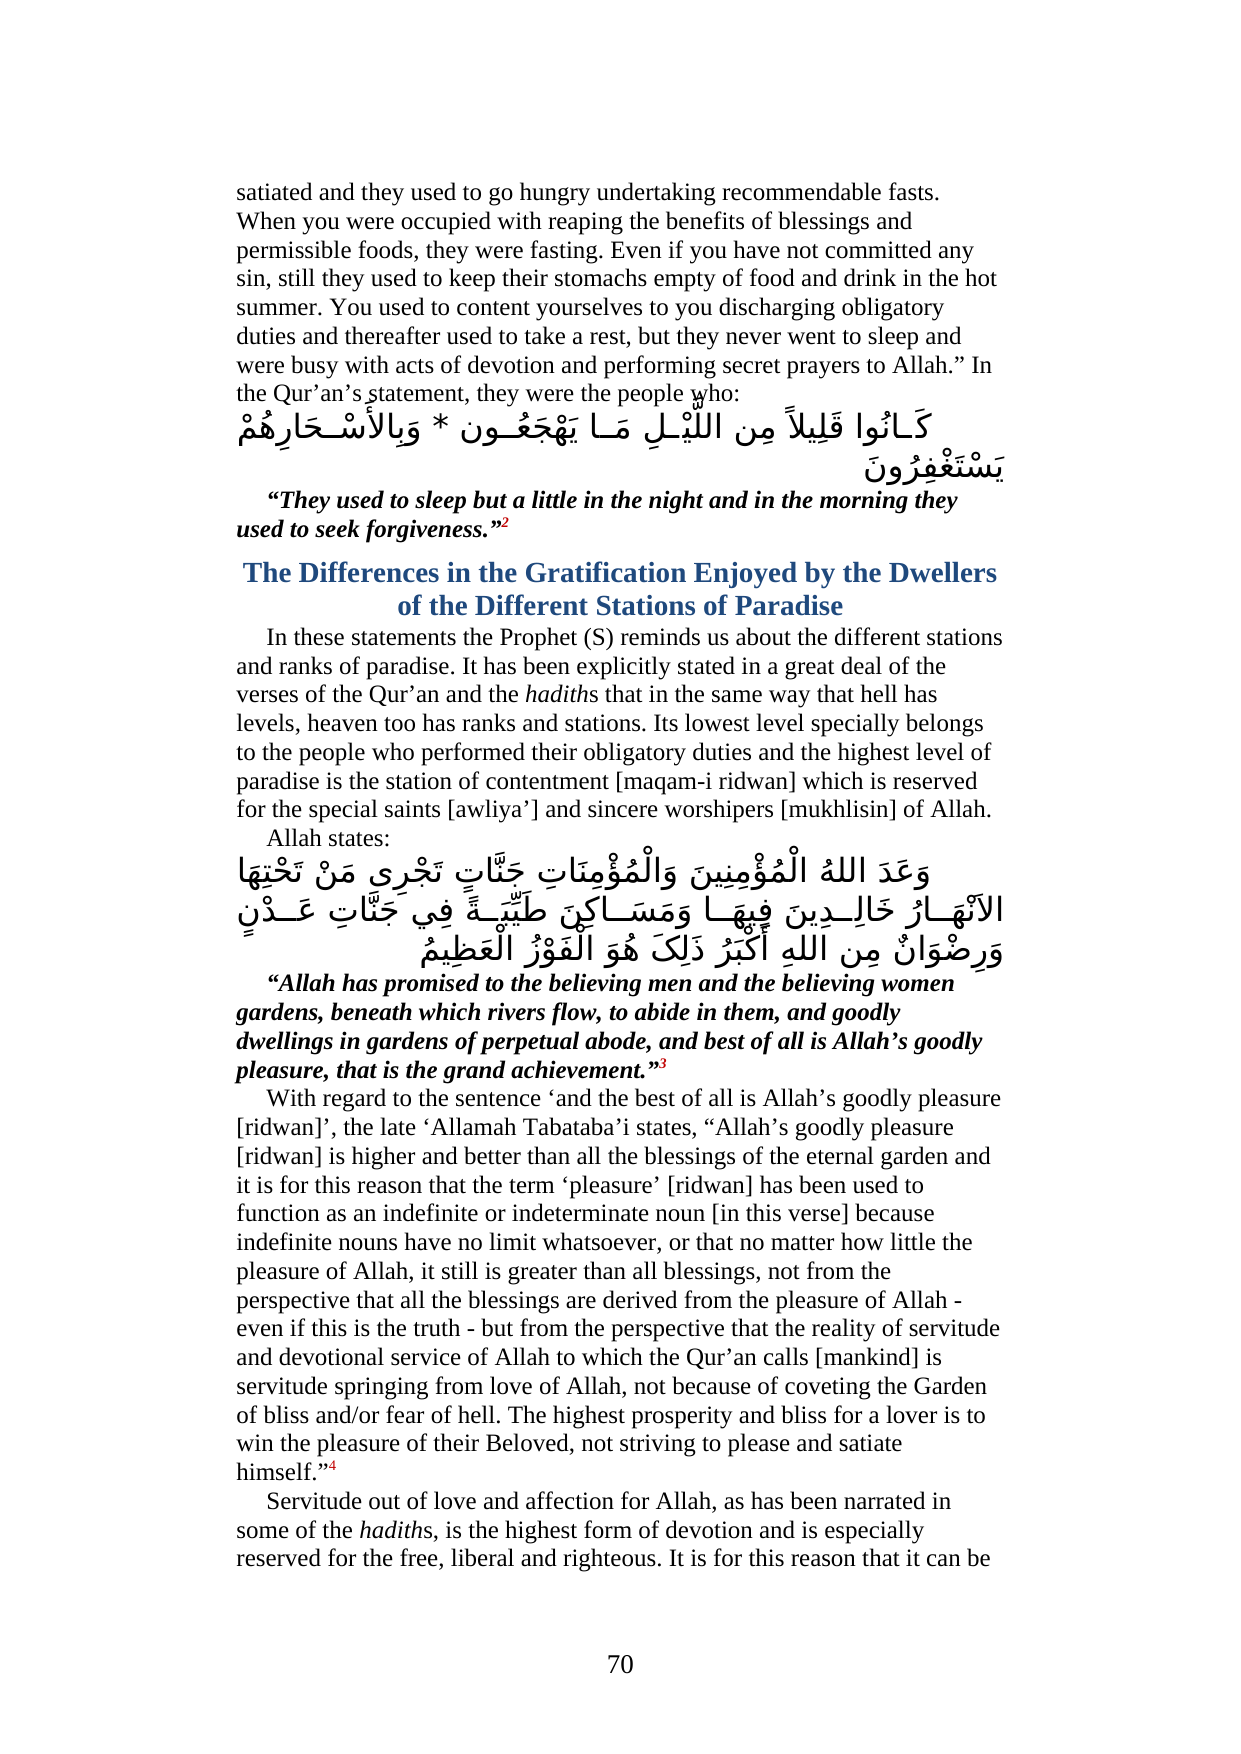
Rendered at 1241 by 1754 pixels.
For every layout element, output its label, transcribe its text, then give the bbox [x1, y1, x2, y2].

text “Allah has promised to the believing men and the believing women gardens, beneath which rivers flow, to abide in them, and goodly dwellings in gardens of perpetual abode, and best of all is Allah’s goodly pleasure, that is the grand achievement.”3 [236, 968, 1004, 1083]
text وَعَدَ اللهُ الْمُؤْمِنِينَ وَالْمُؤْمِنَاتِ جَنَّاتٍ تَجْرِی مَنْ تَحْتِهَا الاَنْهَارُ خَالِدِينَ فِيهَا وَمَسَاکِنَ طَيِّبَةً فِي جَنَّاتِ عَدْنٍ وَرِضْوَانٌ مِن اللهِ أَکْبَرُ ذَلِکَ هُوَ الْفَوْزُ الْعَظِيمُ [236, 852, 1004, 968]
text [236, 1486, 1004, 1572]
subtitle The Differences in the Gratification Enjoyed by the Dwellers of the Different Stations of Paradise [236, 555, 1004, 622]
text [236, 177, 1004, 407]
text Allah states: [236, 823, 1004, 852]
text In these statements the Prophet (S) reminds us about the different stations and ranks of paradise. It has been explicitly stated in a great deal of the verses of the Qur’an and the hadiths that in the same way that hell has levels, heaven too has ranks and stations. Its lowest level specially belongs to the people who performed their obligatory duties and the highest level of paradise is the station of contentment [maqam-i ridwan] which is reserved for the special saints [awliya’] and sincere worshipers [mukhlisin] of Allah. [236, 622, 1004, 823]
text With regard to the sentence ‘and the best of all is Allah’s goodly pleasure [ridwan]’, the late ‘Allamah Tabataba’i states, “Allah’s goodly pleasure [ridwan] is higher and better than all the blessings of the eternal garden and it is for this reason that the term ‘pleasure’ [ridwan] has been used to function as an indefinite or indeterminate noun [in this verse] because indefinite nouns have no limit whatsoever, or that no matter how little the pleasure of Allah, it still is greater than all blessings, not from the perspective that all the blessings are derived from the pleasure of Allah - even if this is the truth - but from the perspective that the reality of servitude and devotional service of Allah to which the Qur’an calls [mankind] is servitude springing from love of Allah, not because of coveting the Garden of bliss and/or fear of hell. The highest prosperity and bliss for a lover is to win the pleasure of their Beloved, not striving to please and satiate himself.”4 [236, 1083, 1004, 1486]
text “They used to sleep but a little in the night and in the morning they used to seek forgiveness.”2 [236, 485, 1004, 542]
text کَانُوا قَلِيلاً مِن اللَّيْلِ مَا يَهْجَعُون * وَبِالأَسْحَارِهُمْ يَسْتَغْفِرُونَ [236, 407, 1004, 485]
